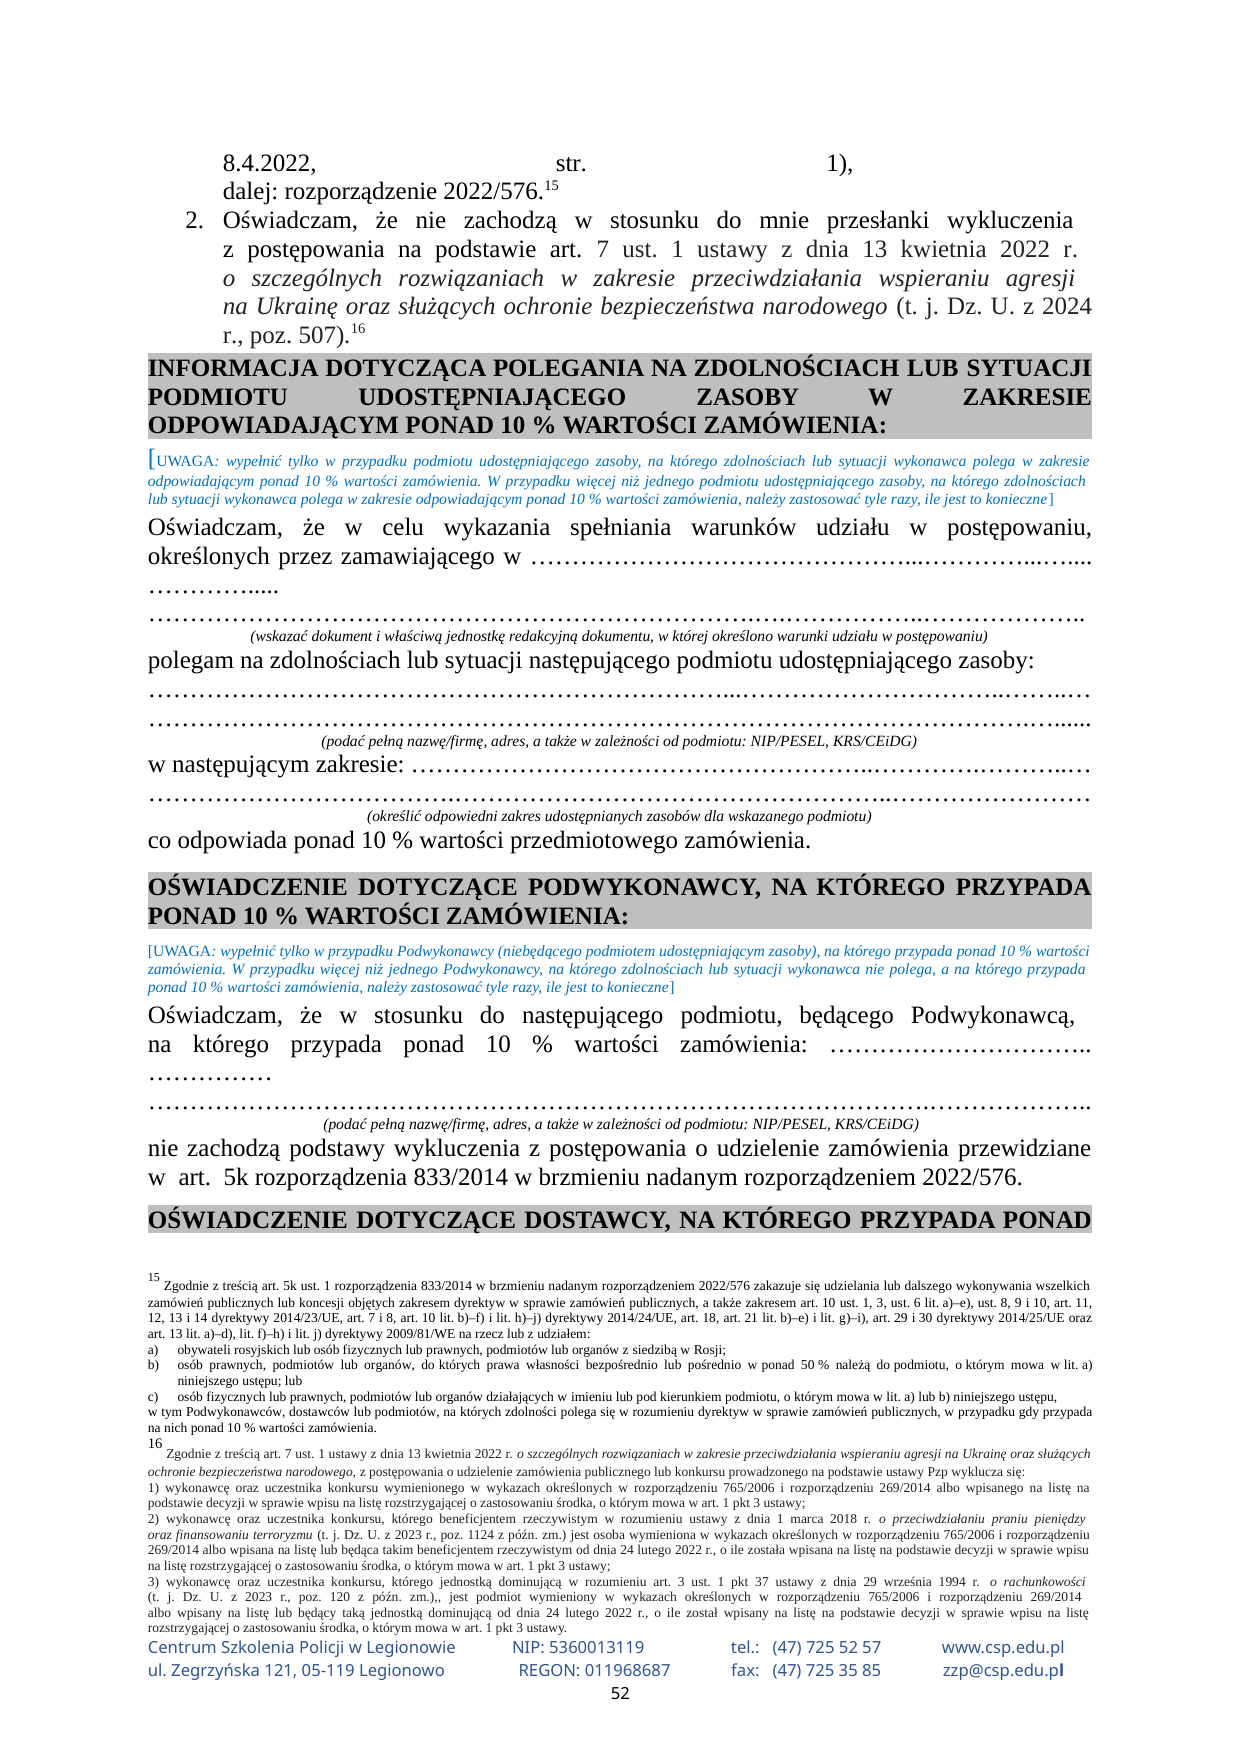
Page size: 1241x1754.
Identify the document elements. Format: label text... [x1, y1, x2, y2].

text w następującym zakresie: ………………………………………………..………….………..… [148, 749, 1092, 778]
text nie zachodzą podstawy wykluczenia z postępowania o udzielenie zamówienia przewidziane w art. 5k rozporządzenia 833/2014 w brzmieniu nadanym rozporządzeniem 2022/576. [148, 1133, 1092, 1190]
text polegam na zdolnościach lub sytuacji następującego podmiotu udostępniającego zasoby: [148, 645, 1092, 674]
text [UWAGA: wypełnić tylko w przypadku Podwykonawcy (niebędącego podmiotem udostępniającym zasoby), na którego przypada ponad 10 % wartości zamówienia. W przypadku więcej niż jednego Podwykonawcy, na którego zdolnościach lub sytuacji wykonawca nie polega, a na którego przypada ponad 10 % wartości zamówienia, należy zastosować tyle razy, ile jest to konieczne] [148, 942, 1092, 996]
text OŚWIADCZENIE DOTYCZĄCE PODWYKONAWCY, NA KTÓREGO PRZYPADA PONAD 10 % WARTOŚCI ZAMÓWIENIA: [148, 872, 1092, 929]
text (podać pełną nazwę/firmę, adres, a także w zależności od podmiotu: NIP/PESEL, KRS/CEiDG) [148, 731, 1092, 749]
text (wskazać dokument i właściwą jednostkę redakcyjną dokumentu, w której określono warunki udziału w postępowaniu) [148, 627, 1092, 645]
text ……………………………………………………………...…………………………..……..… [148, 674, 1092, 703]
text INFORMACJA DOTYCZĄCA POLEGANIA NA ZDOLNOŚCIACH LUB SYTUACJI PODMIOTU UDOSTĘPNIAJĄCEGO ZASOBY W ZAKRESIE ODPOWIADAJĄCYM PONAD 10 % WARTOŚCI ZAMÓWIENIA: [148, 353, 1092, 439]
list Oświadczam, że nie zachodzą w stosunku do mnie przesłanki wykluczenia z postępowania na podstawie art. 7 ust. 1 ustawy z dnia 13 kwietnia 2022 r. o szczególnych rozwiązaniach w zakresie przeciwdziałania wspieraniu agresji na Ukrainę oraz służących ochronie bezpieczeństwa narodowego (t. j. Dz. U. z 2024 r., poz. 507). [185, 205, 1092, 349]
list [185, 148, 1092, 205]
text Oświadczam, że w celu wykazania spełniania warunków udziału w postępowaniu, określonych przez zamawiającego w ………………………………………...…………...…....…………..... [148, 512, 1092, 598]
text [UWAGA: wypełnić tylko w przypadku podmiotu udostępniającego zasoby, na którego zdolnościach lub sytuacji wykonawca polega w zakresie odpowiadającym ponad 10 % wartości zamówienia. W przypadku więcej niż jednego podmiotu udostępniającego zasoby, na którego zdolnościach lub sytuacji wykonawca polega w zakresie odpowiadającym ponad 10 % wartości zamówienia, należy zastosować tyle razy, ile jest to konieczne] [148, 443, 1092, 508]
text ……………………………….……………………………………………..…………………… [148, 778, 1092, 807]
text ………………………………………………………………………………….……………….. [148, 1086, 1092, 1115]
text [148, 1205, 1092, 1233]
text ……………………………………………………………….….……………..……………….. [148, 598, 1092, 627]
text …………………………………………………………………………………………….…...... [148, 703, 1092, 731]
text (określić odpowiedni zakres udostępnianych zasobów dla wskazanego podmiotu) [148, 807, 1092, 825]
text (podać pełną nazwę/firmę, adres, a także w zależności od podmiotu: NIP/PESEL, KRS/CEiDG) [148, 1115, 1092, 1133]
text Oświadczam, że w stosunku do następującego podmiotu, będącego Podwykonawcą, na którego przypada ponad 10 % wartości zamówienia: …………………………..…………… [148, 1000, 1092, 1086]
text co odpowiada ponad 10 % wartości przedmiotowego zamówienia. [148, 825, 1092, 853]
